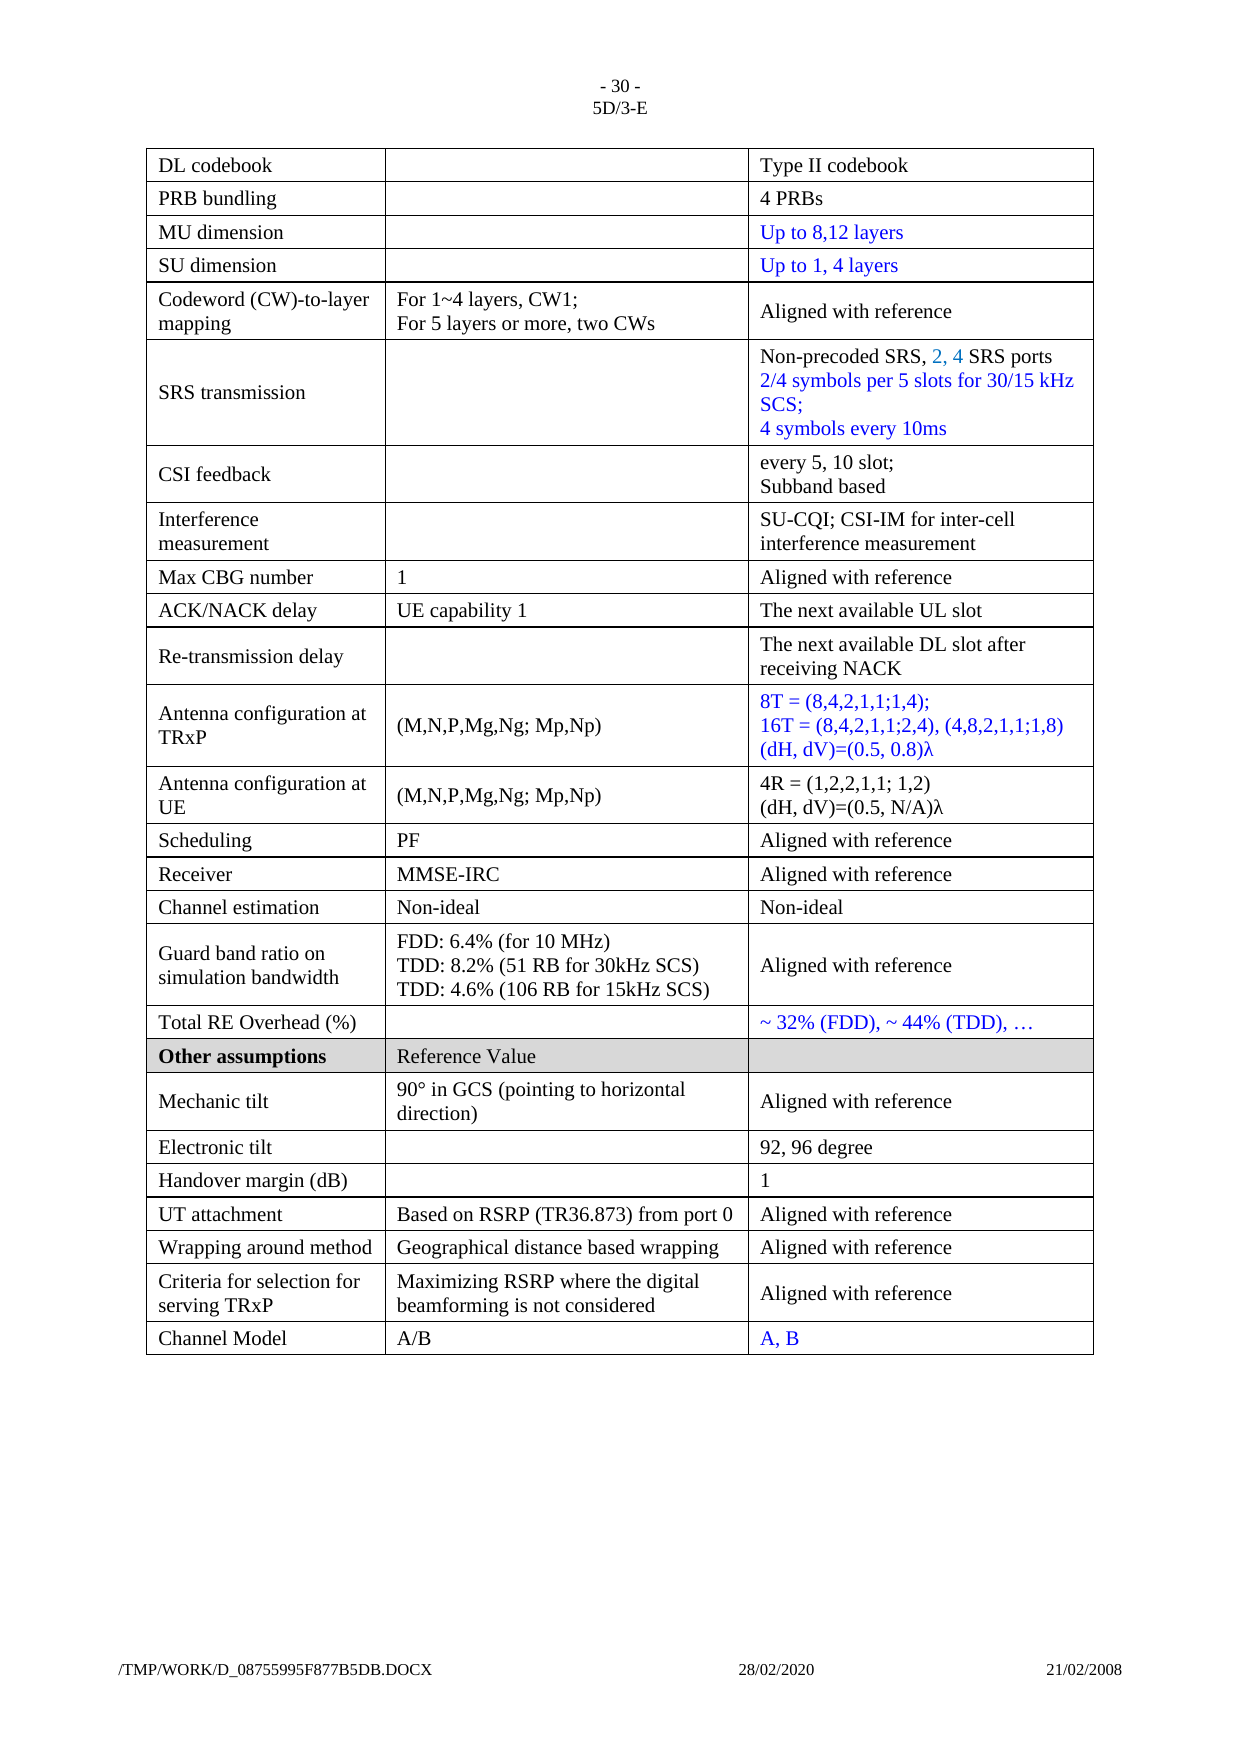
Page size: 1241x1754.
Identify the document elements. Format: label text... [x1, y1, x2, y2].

table_cell Geographical distance based wrapping [386, 1231, 748, 1263]
table_cell (M,N,P,Mg,Ng; Mp,Np) [386, 767, 748, 823]
table_cell Aligned with reference [749, 824, 1093, 856]
table_cell PRB bundling [147, 182, 385, 214]
table_cell [386, 340, 748, 444]
table_cell UT attachment [147, 1198, 385, 1230]
table_cell Mechanic tilt [147, 1073, 385, 1129]
table_cell Up to 8,12 layers [749, 216, 1093, 248]
table_cell Non-precoded SRS, 2, 4 SRS ports 2/4 symbols per 5 slots for 30/15 kHz SCS; 4 symbols every 10ms [749, 340, 1093, 444]
table_cell Total RE Overhead (%) [147, 1006, 385, 1038]
table_cell Criteria for selection for serving TRxP [147, 1264, 385, 1321]
table_cell [386, 446, 748, 502]
table_cell [749, 1039, 1093, 1072]
table_cell every 5, 10 slot; Subband based [749, 446, 1093, 502]
table_cell Aligned with reference [749, 858, 1093, 890]
table_cell Channel estimation [147, 891, 385, 923]
table_cell FDD: 6.4% (for 10 MHz) TDD: 8.2% (51 RB for 30kHz SCS) TDD: 4.6% (106 RB for 15kHz SCS) [386, 924, 748, 1005]
table_cell Receiver [147, 858, 385, 890]
table_cell SRS transmission [147, 340, 385, 444]
table_cell Maximizing RSRP where the digital beamforming is not considered [386, 1264, 748, 1321]
table_cell 4R = (1,2,2,1,1; 1,2) (dH, dV)=(0.5, N/A)λ [749, 767, 1093, 823]
table_cell Re-transmission delay [147, 628, 385, 684]
table_cell 8T = (8,4,2,1,1;1,4); 16T = (8,4,2,1,1;2,4), (4,8,2,1,1;1,8) (dH, dV)=(0.5, 0.8)λ [749, 685, 1093, 766]
table_cell [386, 1131, 748, 1163]
table_cell For 1~4 layers, CW1; For 5 layers or more, two CWs [386, 283, 748, 339]
table_cell Aligned with reference [749, 1231, 1093, 1263]
table_cell Aligned with reference [749, 924, 1093, 1005]
table_cell A/B [386, 1322, 748, 1354]
table_cell The next available DL slot after receiving NACK [749, 628, 1093, 684]
table_cell Aligned with reference [749, 1264, 1093, 1321]
table_cell Wrapping around method [147, 1231, 385, 1263]
table_cell Codeword (CW)-to-layer mapping [147, 283, 385, 339]
table_cell [386, 249, 748, 281]
table_cell Type II codebook [749, 149, 1093, 181]
table_cell 1 [386, 561, 748, 593]
table_cell Based on RSRP (TR36.873) from port 0 [386, 1198, 748, 1230]
table_cell [386, 1006, 748, 1038]
table_cell Aligned with reference [749, 1073, 1093, 1129]
table_cell Other assumptions [147, 1039, 385, 1072]
table_cell [386, 182, 748, 214]
table_cell ACK/NACK delay [147, 594, 385, 626]
table_cell UE capability 1 [386, 594, 748, 626]
table_cell Guard band ratio on simulation bandwidth [147, 924, 385, 1005]
table_cell Electronic tilt [147, 1131, 385, 1163]
table_cell Handover margin (dB) [147, 1164, 385, 1196]
table_cell 4 PRBs [749, 182, 1093, 214]
table_cell (M,N,P,Mg,Ng; Mp,Np) [386, 685, 748, 766]
table_cell 92, 96 degree [749, 1131, 1093, 1163]
table_cell Antenna configuration at TRxP [147, 685, 385, 766]
table_cell [386, 1164, 748, 1196]
table_cell Up to 1, 4 layers [749, 249, 1093, 281]
table_cell 90° in GCS (pointing to horizontal direction) [386, 1073, 748, 1129]
table_cell CSI feedback [147, 446, 385, 502]
table_cell Channel Model [147, 1322, 385, 1354]
table_cell DL codebook [147, 149, 385, 181]
table_cell [386, 503, 748, 559]
table_cell SU dimension [147, 249, 385, 281]
table_cell ~ 32% (FDD), ~ 44% (TDD), … [749, 1006, 1093, 1038]
table_cell Aligned with reference [749, 1198, 1093, 1230]
table_cell Non-ideal [386, 891, 748, 923]
table_cell [386, 216, 748, 248]
table_cell Reference Value [386, 1039, 748, 1072]
table_cell PF [386, 824, 748, 856]
table_cell Non-ideal [749, 891, 1093, 923]
table_cell Scheduling [147, 824, 385, 856]
table_cell MMSE-IRC [386, 858, 748, 890]
table_cell Max CBG number [147, 561, 385, 593]
table_cell The next available UL slot [749, 594, 1093, 626]
table_cell A, B [749, 1322, 1093, 1354]
table_cell Antenna configuration at UE [147, 767, 385, 823]
table_cell [386, 628, 748, 684]
table_cell Aligned with reference [749, 561, 1093, 593]
table_cell MU dimension [147, 216, 385, 248]
table_cell [386, 149, 748, 181]
table_cell 1 [749, 1164, 1093, 1196]
table_cell Aligned with reference [749, 283, 1093, 339]
table_cell SU-CQI; CSI-IM for inter-cell interference measurement [749, 503, 1093, 559]
table_cell Interference measurement [147, 503, 385, 559]
